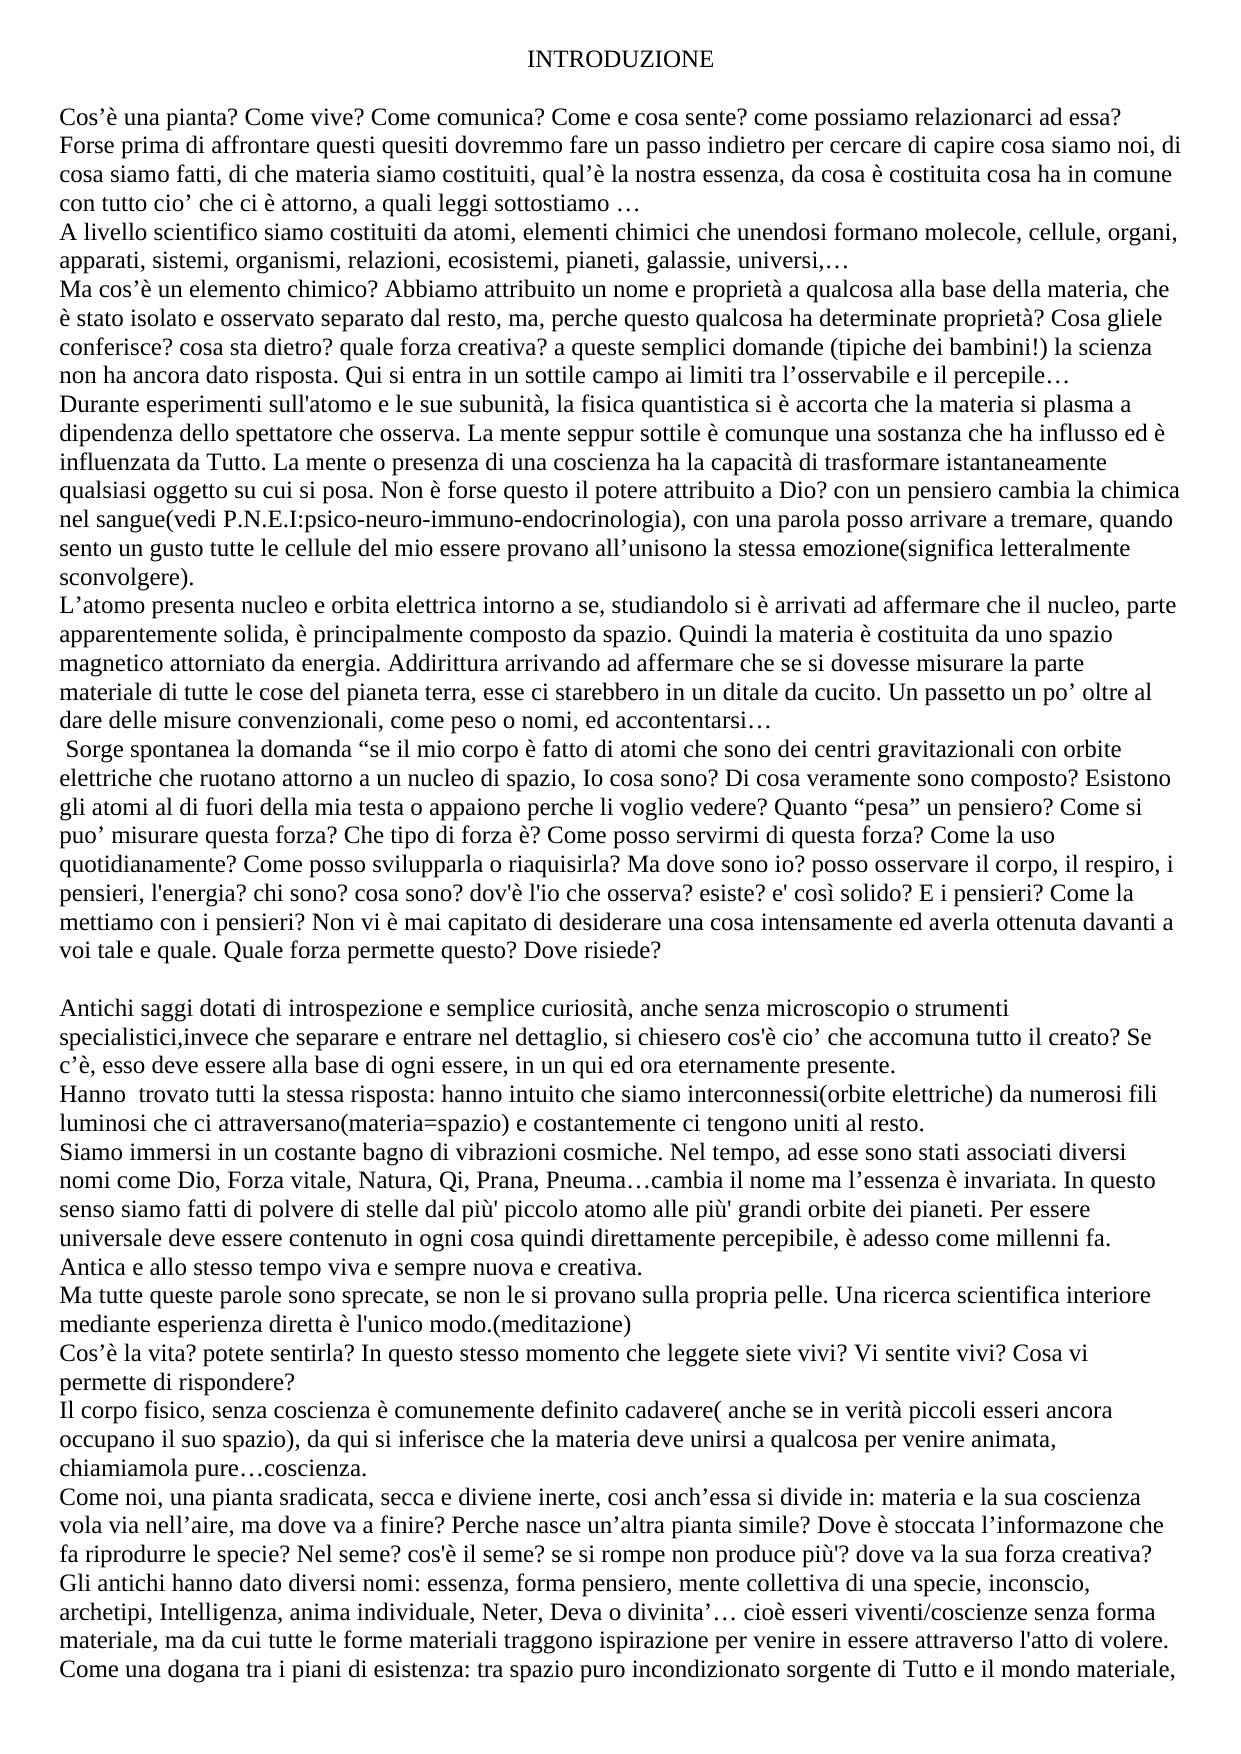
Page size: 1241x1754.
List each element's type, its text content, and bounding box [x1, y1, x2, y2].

text Antichi saggi dotati di introspezione e semplice curiosità, anche senza microscopio o strumenti specialistici,invece che separare e entrare nel dettaglio, si chiesero cos'è cio’ che accomuna tutto il creato? Se c’è, esso deve essere alla base di ogni essere, in un qui ed ora eternamente presente. [59, 993, 1182, 1079]
text Durante esperimenti sull'atomo e le sue subunità, la fisica quantistica si è accorta che la materia si plasma a dipendenza dello spettatore che osserva. La mente seppur sottile è comunque una sostanza che ha influsso ed è influenzata da Tutto. La mente o presenza di una coscienza ha la capacità di trasformare istantaneamente qualsiasi oggetto su cui si posa. Non è forse questo il potere attribuito a Dio? con un pensiero cambia la chimica nel sangue(vedi P.N.E.I:psico-neuro-immuno-endocrinologia), con una parola posso arrivare a tremare, quando sento un gusto tutte le cellule del mio essere provano all’unisono la stessa emozione(significa letteralmente sconvolgere). [59, 389, 1182, 591]
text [59, 1568, 1182, 1683]
text Come noi, una pianta sradicata, secca e diviene inerte, cosi anch’essa si divide in: materia e la sua coscienza vola via nell’aire, ma dove va a finire? Perche nasce un’altra pianta simile? Dove è stoccata l’informazone che fa riprodurre le specie? Nel seme? cos'è il seme? se si rompe non produce più'? dove va la sua forza creativa? [59, 1482, 1182, 1568]
text Sorge spontanea la domanda “se il mio corpo è fatto di atomi che sono dei centri gravitazionali con orbite elettriche che ruotano attorno a un nucleo di spazio, Io cosa sono? Di cosa veramente sono composto? Esistono gli atomi al di fuori della mia testa o appaiono perche li voglio vedere? Quanto “pesa” un pensiero? Come si puo’ misurare questa forza? Che tipo di forza è? Come posso servirmi di questa forza? Come la uso quotidianamente? Come posso svilupparla o riaquisirla? Ma dove sono io? posso osservare il corpo, il respiro, i pensieri, l'energia? chi sono? cosa sono? dov'è l'io che osserva? esiste? e' così solido? E i pensieri? Come la mettiamo con i pensieri? Non vi è mai capitato di desiderare una cosa intensamente ed averla ottenuta davanti a voi tale e quale. Quale forza permette questo? Dove risiede? [59, 734, 1182, 964]
text Siamo immersi in un costante bagno di vibrazioni cosmiche. Nel tempo, ad esse sono stati associati diversi nomi come Dio, Forza vitale, Natura, Qi, Prana, Pneuma…cambia il nome ma l’essenza è invariata. In questo senso siamo fatti di polvere di stelle dal più' piccolo atomo alle più' grandi orbite dei pianeti. Per essere universale deve essere contenuto in ogni cosa quindi direttamente percepibile, è adesso come millenni fa. Antica e allo stesso tempo viva e sempre nuova e creativa. [59, 1137, 1182, 1281]
text Cos’è la vita? potete sentirla? In questo stesso momento che leggete siete vivi? Vi sentite vivi? Cosa vi permette di rispondere? [59, 1338, 1182, 1396]
text Il corpo fisico, senza coscienza è comunemente definito cadavere( anche se in verità piccoli esseri ancora occupano il suo spazio), da qui si inferisce che la materia deve unirsi a qualcosa per venire animata, chiamiamola pure…coscienza. [59, 1396, 1182, 1482]
text L’atomo presenta nucleo e orbita elettrica intorno a se, studiandolo si è arrivati ad affermare che il nucleo, parte apparentemente solida, è principalmente composto da spazio. Quindi la materia è costituita da uno spazio magnetico attorniato da energia. Addirittura arrivando ad affermare che se si dovesse misurare la parte materiale di tutte le cose del pianeta terra, esse ci starebbero in un ditale da cucito. Un passetto un po’ oltre al dare delle misure convenzionali, come peso o nomi, ed accontentarsi… [59, 591, 1182, 734]
text Cos’è una pianta? Come vive? Come comunica? Come e cosa sente? come possiamo relazionarci ad essa? [59, 102, 1182, 131]
text INTRODUZIONE [59, 44, 1182, 73]
text Hanno trovato tutti la stessa risposta: hanno intuito che siamo interconnessi(orbite elettriche) da numerosi fili luminosi che ci attraversano(materia=spazio) e costantemente ci tengono uniti al resto. [59, 1079, 1182, 1137]
text Ma tutte queste parole sono sprecate, se non le si provano sulla propria pelle. Una ricerca scientifica interiore mediante esperienza diretta è l'unico modo.(meditazione) [59, 1281, 1182, 1338]
text Ma cos’è un elemento chimico? Abbiamo attribuito un nome e proprietà a qualcosa alla base della materia, che è stato isolato e osservato separato dal resto, ma, perche questo qualcosa ha determinate proprietà? Cosa gliele conferisce? cosa sta dietro? quale forza creativa? a queste semplici domande (tipiche dei bambini!) la scienza non ha ancora dato risposta. Qui si entra in un sottile campo ai limiti tra l’osservabile e il percepile… [59, 274, 1182, 389]
text Forse prima di affrontare questi quesiti dovremmo fare un passo indietro per cercare di capire cosa siamo noi, di cosa siamo fatti, di che materia siamo costituiti, qual’è la nostra essenza, da cosa è costituita cosa ha in comune con tutto cio’ che ci è attorno, a quali leggi sottostiamo … [59, 131, 1182, 217]
text A livello scientifico siamo costituiti da atomi, elementi chimici che unendosi formano molecole, cellule, organi, apparati, sistemi, organismi, relazioni, ecosistemi, pianeti, galassie, universi,… [59, 217, 1182, 274]
